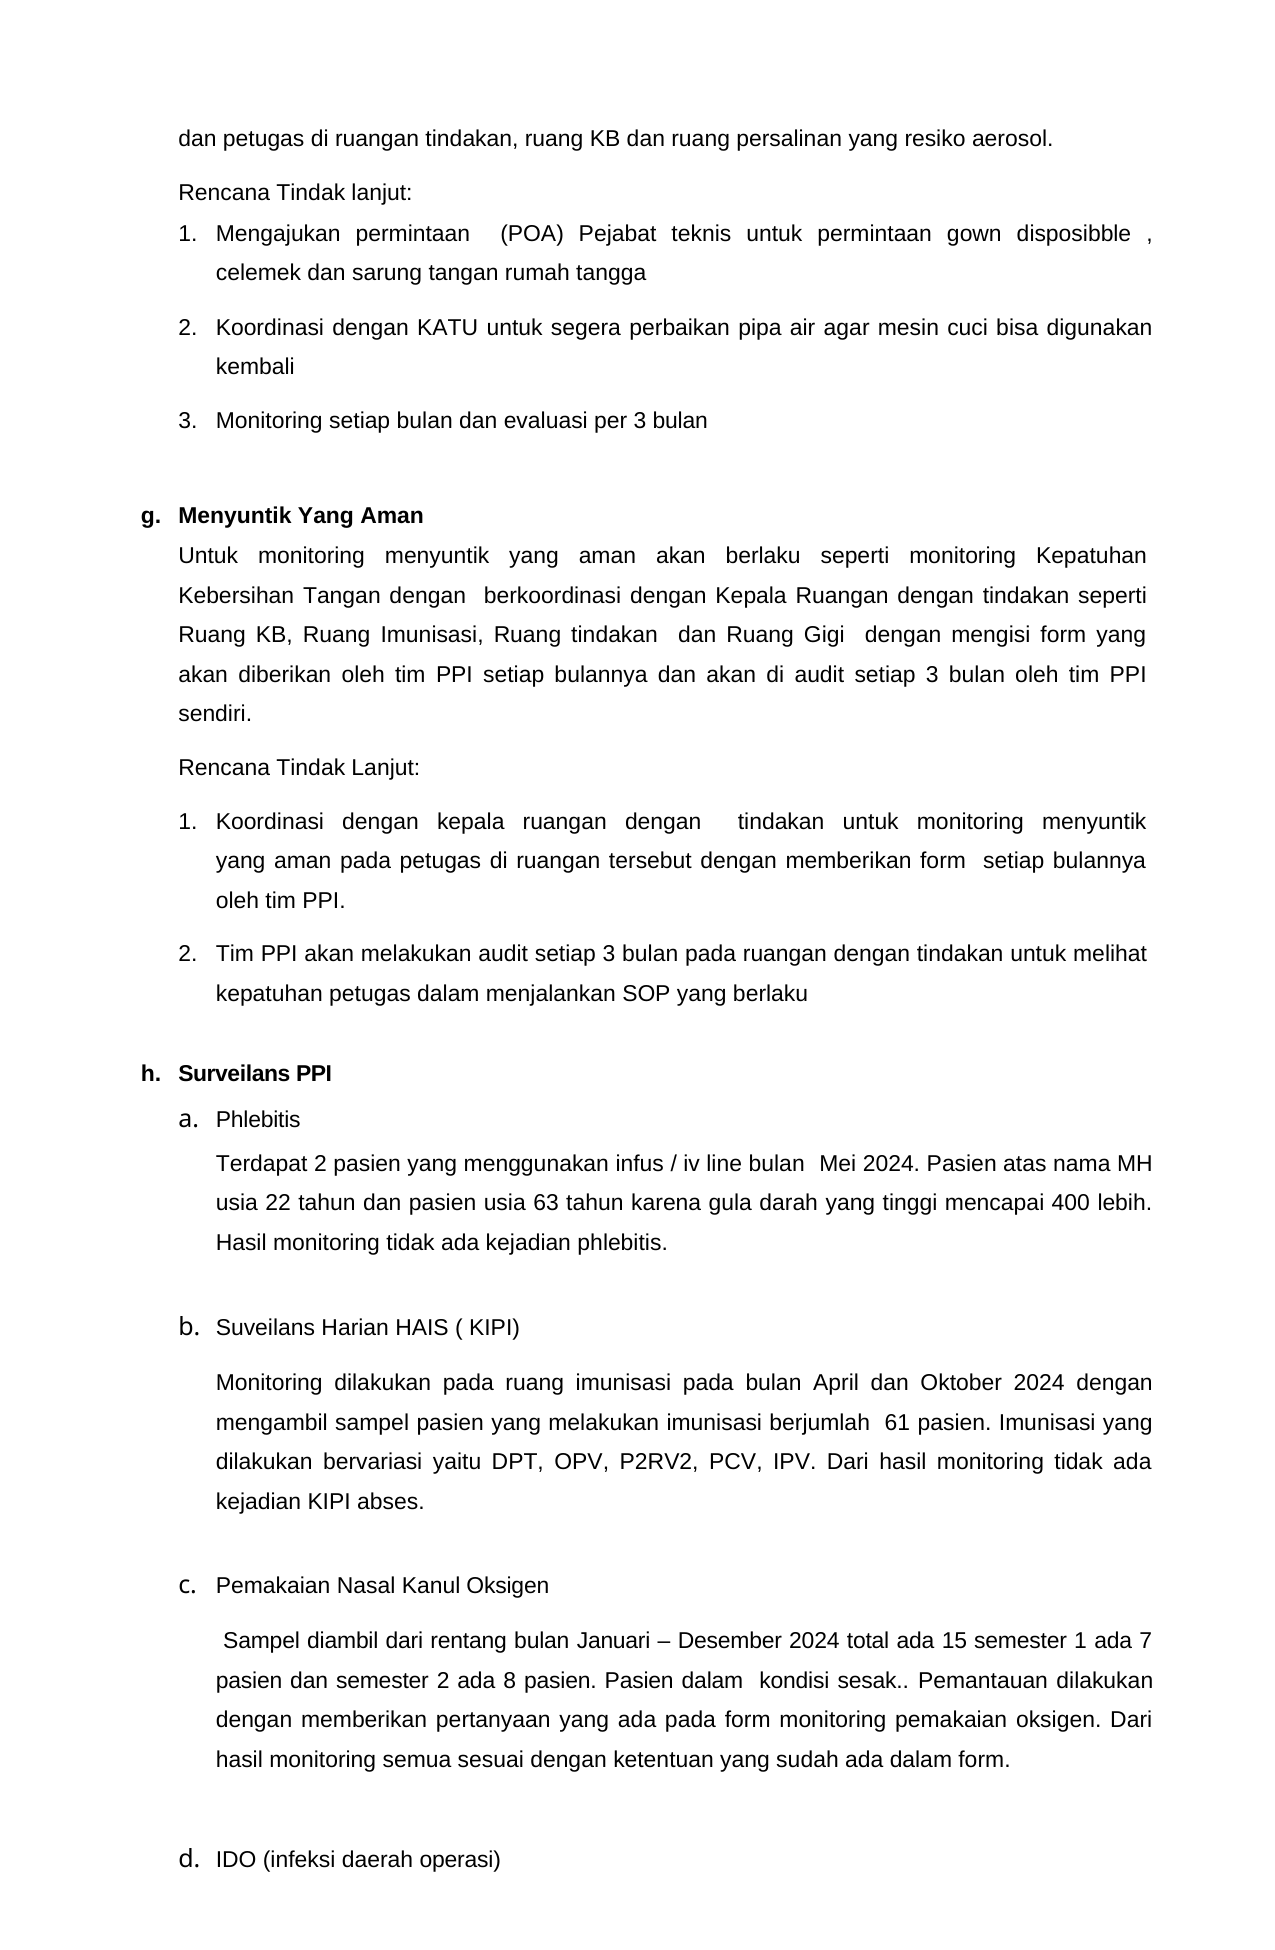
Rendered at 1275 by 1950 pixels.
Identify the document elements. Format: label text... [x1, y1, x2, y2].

list Monitoring setiap bulan dan evaluasi per 3 bulan [178, 407, 1153, 433]
list Surveilans PPI [141, 1060, 1153, 1086]
list Phlebitis [178, 1101, 1153, 1135]
list Koordinasi dengan KATU untuk segera perbaikan pipa air agar mesin cuci bisa digunakan kembali [178, 313, 1153, 379]
text Untuk monitoring menyuntik yang aman akan berlaku seperti monitoring Kepatuhan Kebersihan Tangan dengan berkoordinasi dengan Kepala Ruangan dengan tindakan seperti Ruang KB, Ruang Imunisasi, Ruang tindakan dan Ruang Gigi dengan mengisi form yang akan diberikan oleh tim PPI setiap bulannya dan akan di audit setiap 3 bulan oleh tim PPI sendiri. [178, 542, 1147, 726]
list Pemakaian Nasal Kanul Oksigen [178, 1567, 1153, 1601]
list Mengajukan permintaan (POA) Pejabat teknis untuk permintaan gown disposibble , celemek dan sarung tangan rumah tangga [178, 220, 1153, 286]
list Rencana Tindak lanjut: [178, 179, 1153, 205]
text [178, 125, 1147, 152]
list Tim PPI akan melakukan audit setiap 3 bulan pada ruangan dengan tindakan untuk melihat kepatuhan petugas dalam menjalankan SOP yang berlaku [178, 940, 1147, 1006]
text Rencana Tindak Lanjut: [178, 754, 1147, 780]
list Koordinasi dengan kepala ruangan dengan tindakan untuk monitoring menyuntik yang aman pada petugas di ruangan tersebut dengan memberikan form setiap bulannya oleh tim PPI. [178, 808, 1147, 913]
text Terdapat 2 pasien yang menggunakan infus / iv line bulan Mei 2024. Pasien atas nama MH usia 22 tahun dan pasien usia 63 tahun karena gula darah yang tinggi mencapai 400 lebih. Hasil monitoring tidak ada kejadian phlebitis. [178, 1149, 1153, 1255]
list Sampel diambil dari rentang bulan Januari – Desember 2024 total ada 15 semester 1 ada 7 pasien dan semester 2 ada 8 pasien. Pasien dalam kondisi sesak.. Pemantauan dilakukan dengan memberikan pertanyaan yang ada pada form monitoring pemakaian oksigen. Dari hasil monitoring semua sesuai dengan ketentuan yang sudah ada dalam form. [178, 1627, 1153, 1772]
list Monitoring dilakukan pada ruang imunisasi pada bulan April dan Oktober 2024 dengan mengambil sampel pasien yang melakukan imunisasi berjumlah 61 pasien. Imunisasi yang dilakukan bervariasi yaitu DPT, OPV, P2RV2, PCV, IPV. Dari hasil monitoring tidak ada kejadian KIPI abses. [178, 1369, 1153, 1514]
list Menyuntik Yang Aman [141, 502, 1153, 528]
list Suveilans Harian HAIS ( KIPI) [178, 1309, 1153, 1343]
list IDO (infeksi daerah operasi) [178, 1840, 1153, 1874]
